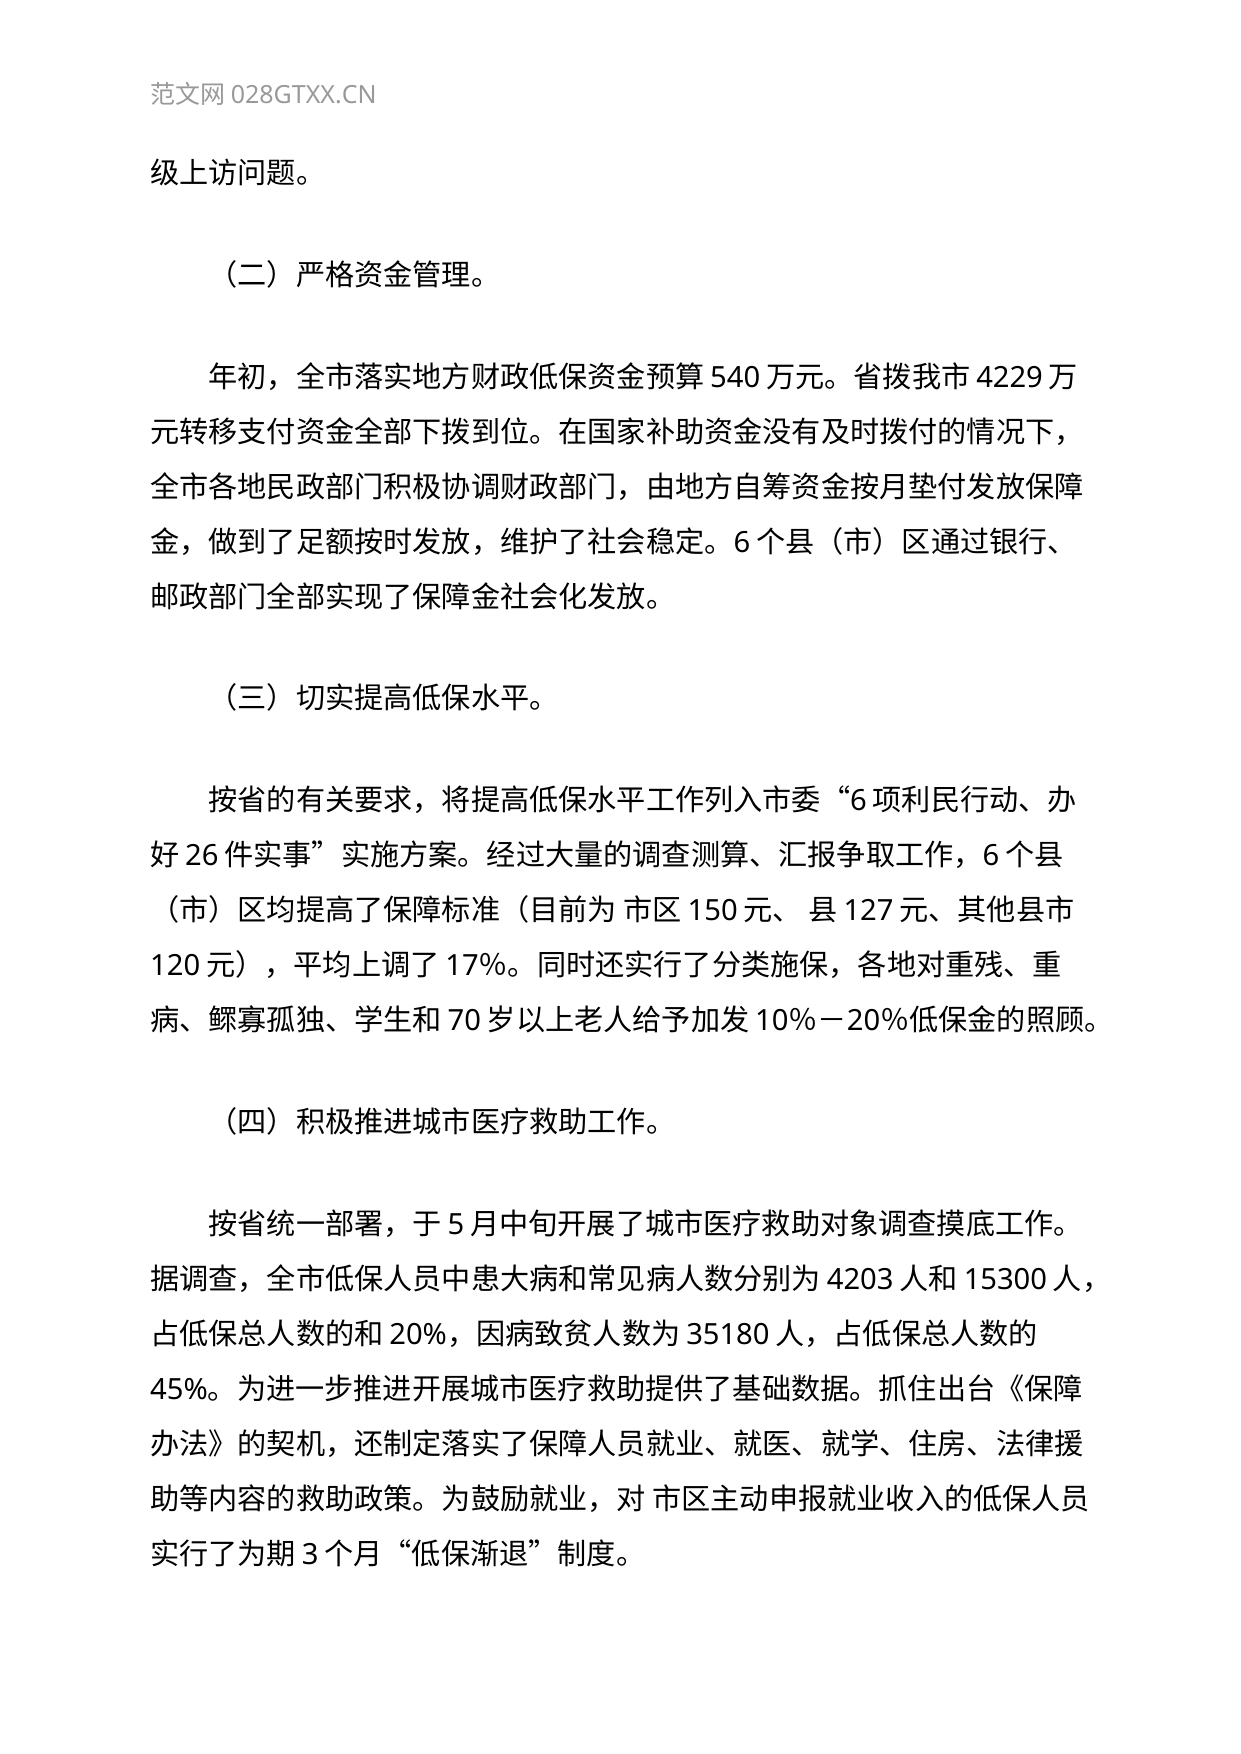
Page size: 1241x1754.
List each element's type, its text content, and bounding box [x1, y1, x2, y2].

text 按省的有关要求，将提高低保水平工作列入市委“6项利民行动、办好26件实事”实施方案。经过大量的调查测算、汇报争取工作，6个县（市）区均提高了保障标准（目前为 市区150元、 县127元、其他县市120元），平均上调了17％。同时还实行了分类施保，各地对重残、重病、鳏寡孤独、学生和70岁以上老人给予加发10％－20％低保金的照顾。 [150, 777, 1090, 1039]
text （三）切实提高低保水平。 [150, 675, 1090, 717]
text （四）积极推进城市医疗救助工作。 [150, 1099, 1090, 1141]
text 按省统一部署，于5月中旬开展了城市医疗救助对象调查摸底工作。据调查，全市低保人员中患大病和常见病人数分别为4203人和15300人，占低保总人数的和20%，因病致贫人数为35180人，占低保总人数的45%。为进一步推进开展城市医疗救助提供了基础数据。抓住出台《保障办法》的契机，还制定落实了保障人员就业、就医、就学、住房、法律援助等内容的救助政策。为鼓励就业，对 市区主动申报就业收入的低保人员实行了为期3个月“低保渐退”制度。 [150, 1201, 1090, 1573]
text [150, 150, 1090, 192]
text （二）严格资金管理。 [150, 252, 1090, 294]
text 年初，全市落实地方财政低保资金预算540万元。省拨我市4229万元转移支付资金全部下拨到位。在国家补助资金没有及时拨付的情况下，全市各地民政部门积极协调财政部门，由地方自筹资金按月垫付发放保障金，做到了足额按时发放，维护了社会稳定。6个县（市）区通过银行、邮政部门全部实现了保障金社会化发放。 [150, 353, 1090, 616]
